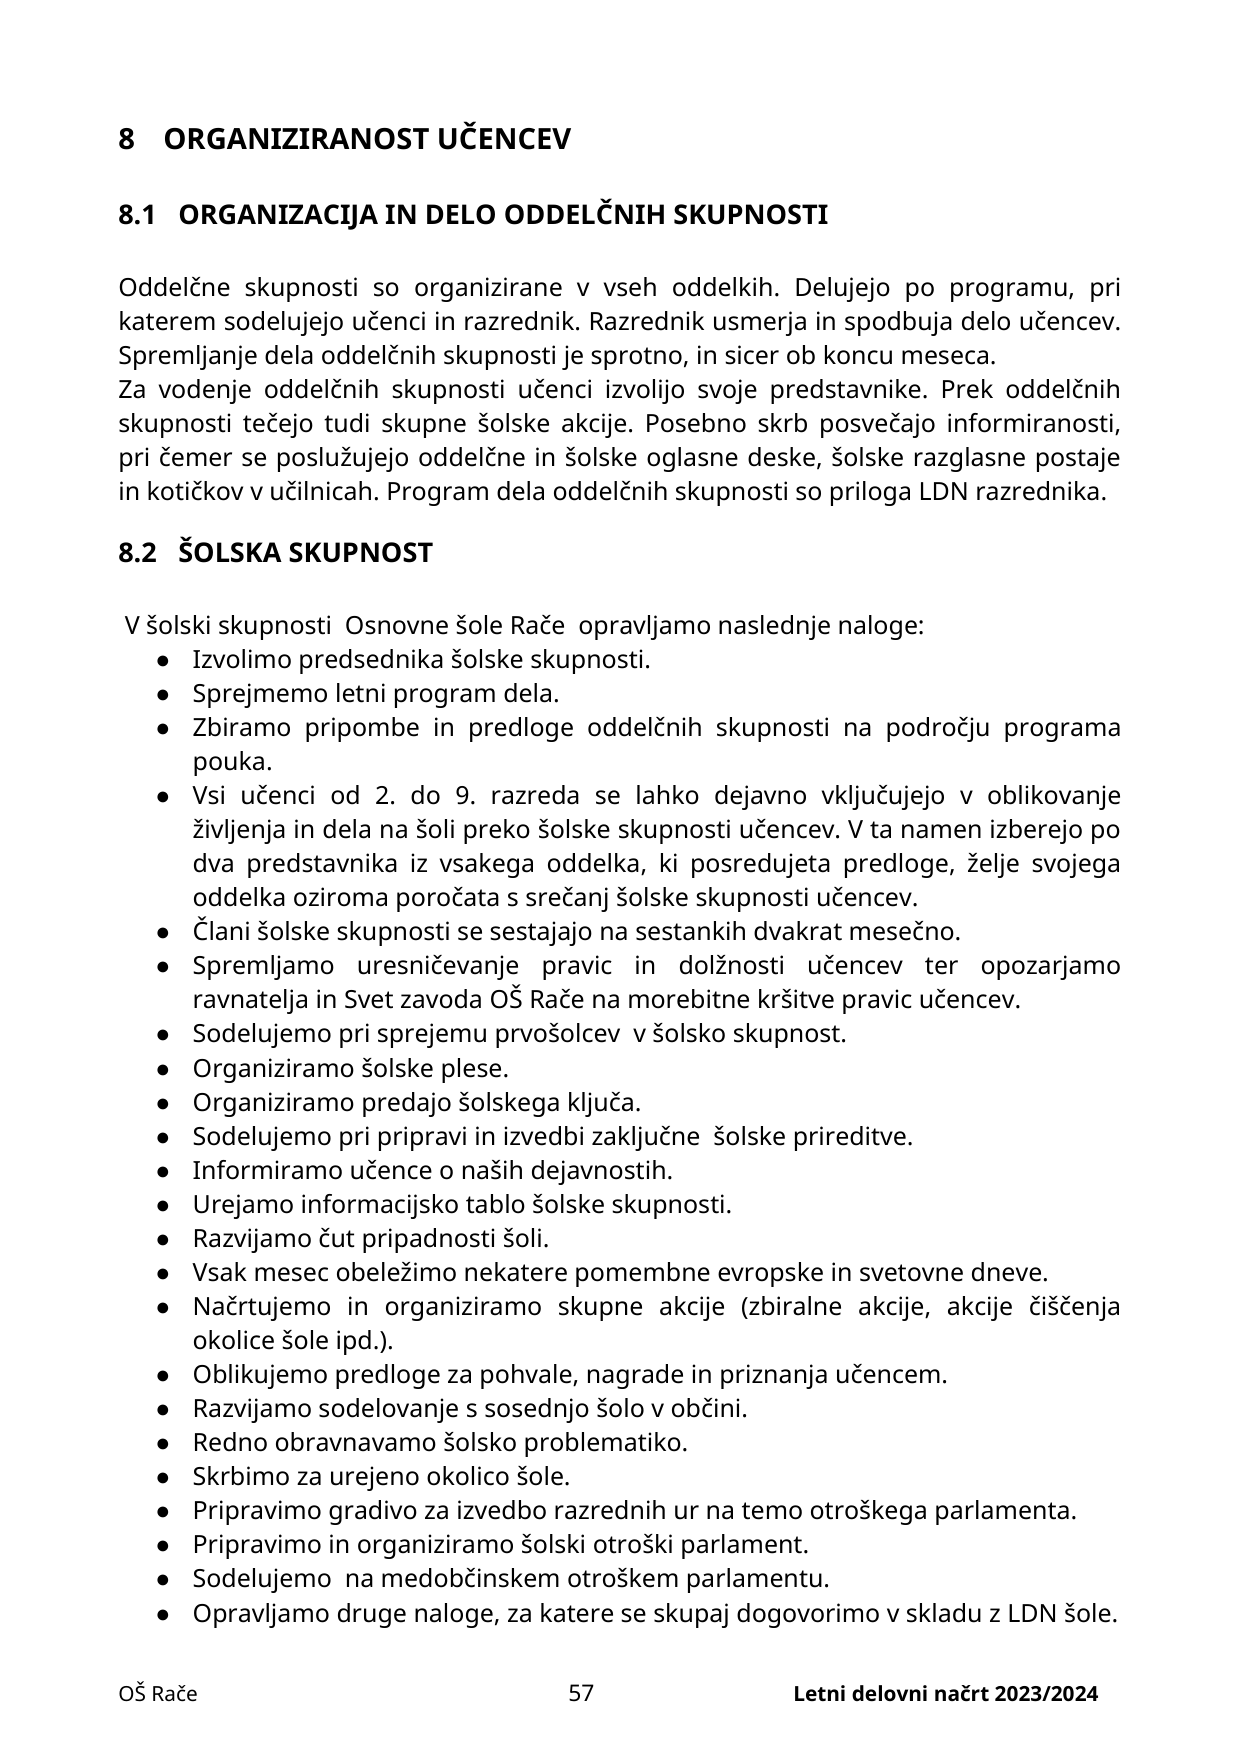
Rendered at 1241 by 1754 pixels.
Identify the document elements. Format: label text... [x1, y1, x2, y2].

list Sodelujemo pri sprejemu prvošolcev v šolsko skupnost. [155, 1016, 1122, 1050]
list Urejamo informacijsko tablo šolske skupnosti. [155, 1186, 1122, 1221]
text Za vodenje oddelčnih skupnosti učenci izvolijo svoje predstavnike. Prek oddelčnih skupnosti tečejo tudi skupne šolske akcije. Posebno skrb posvečajo informiranosti, pri čemer se poslužujejo oddelčne in šolske oglasne deske, šolske razglasne postaje in kotičkov v učilnicah. Program dela oddelčnih skupnosti so priloga LDN razrednika. [118, 372, 1122, 508]
list Sodelujemo pri pripravi in izvedbi zaključne šolske prireditve. [155, 1118, 1122, 1152]
list Redno obravnavamo šolsko problematiko. [155, 1425, 1122, 1459]
list Izvolimo predsednika šolske skupnosti. [155, 641, 1122, 676]
list Zbiramo pripombe in predloge oddelčnih skupnosti na področju programa pouka. [155, 709, 1122, 778]
list Razvijamo čut pripadnosti šoli. [155, 1221, 1122, 1254]
text Oddelčne skupnosti so organizirane v vseh oddelkih. Delujejo po programu, pri katerem sodelujejo učenci in razrednik. Razrednik usmerja in spodbuja delo učencev. Spremljanje dela oddelčnih skupnosti je sprotno, in sicer ob koncu meseca. [118, 269, 1122, 372]
list Sprejmemo letni program dela. [155, 676, 1122, 709]
list Pripravimo gradivo za izvedbo razrednih ur na temo otroškega parlamenta. [155, 1493, 1122, 1527]
list Vsak mesec obeležimo nekatere pomembne evropske in svetovne dneve. [155, 1254, 1122, 1289]
list Skrbimo za urejeno okolico šole. [155, 1459, 1122, 1493]
list Člani šolske skupnosti se sestajajo na sestankih dvakrat mesečno. [155, 914, 1122, 948]
list ŠOLSKA SKUPNOST [118, 533, 1122, 570]
list Oblikujemo predloge za pohvale, nagrade in priznanja učencem. [155, 1357, 1122, 1391]
list Informiramo učence o naših dejavnostih. [155, 1152, 1122, 1186]
text V šolski skupnosti Osnovne šole Rače opravljamo naslednje naloge: [118, 607, 1152, 641]
list Razvijamo sodelovanje s sosednjo šolo v občini. [155, 1391, 1122, 1425]
list Organiziramo šolske plese. [155, 1050, 1122, 1084]
list Opravljamo druge naloge, za katere se skupaj dogovorimo v skladu z LDN šole. [155, 1595, 1122, 1629]
list Sodelujemo na medobčinskem otroškem parlamentu. [155, 1561, 1122, 1595]
list Spremljamo uresničevanje pravic in dolžnosti učencev ter opozarjamo ravnatelja in Svet zavoda OŠ Rače na morebitne kršitve pravic učencev. [155, 948, 1122, 1016]
list Organiziramo predajo šolskega ključa. [155, 1084, 1122, 1118]
list Pripravimo in organiziramo šolski otroški parlament. [155, 1527, 1122, 1561]
list Vsi učenci od 2. do 9. razreda se lahko dejavno vključujejo v oblikovanje življenja in dela na šoli preko šolske skupnosti učencev. V ta namen izberejo po dva predstavnika iz vsakega oddelka, ki posredujeta predloge, želje svojega oddelka oziroma poročata s srečanj šolske skupnosti učencev. [155, 778, 1122, 914]
list ORGANIZACIJA IN DELO ODDELČNIH SKUPNOSTI [118, 195, 1122, 232]
list Načrtujemo in organiziramo skupne akcije (zbiralne akcije, akcije čiščenja okolice šole ipd.). [155, 1289, 1122, 1357]
list ORGANIZIRANOST UČENCEV [118, 118, 1122, 158]
